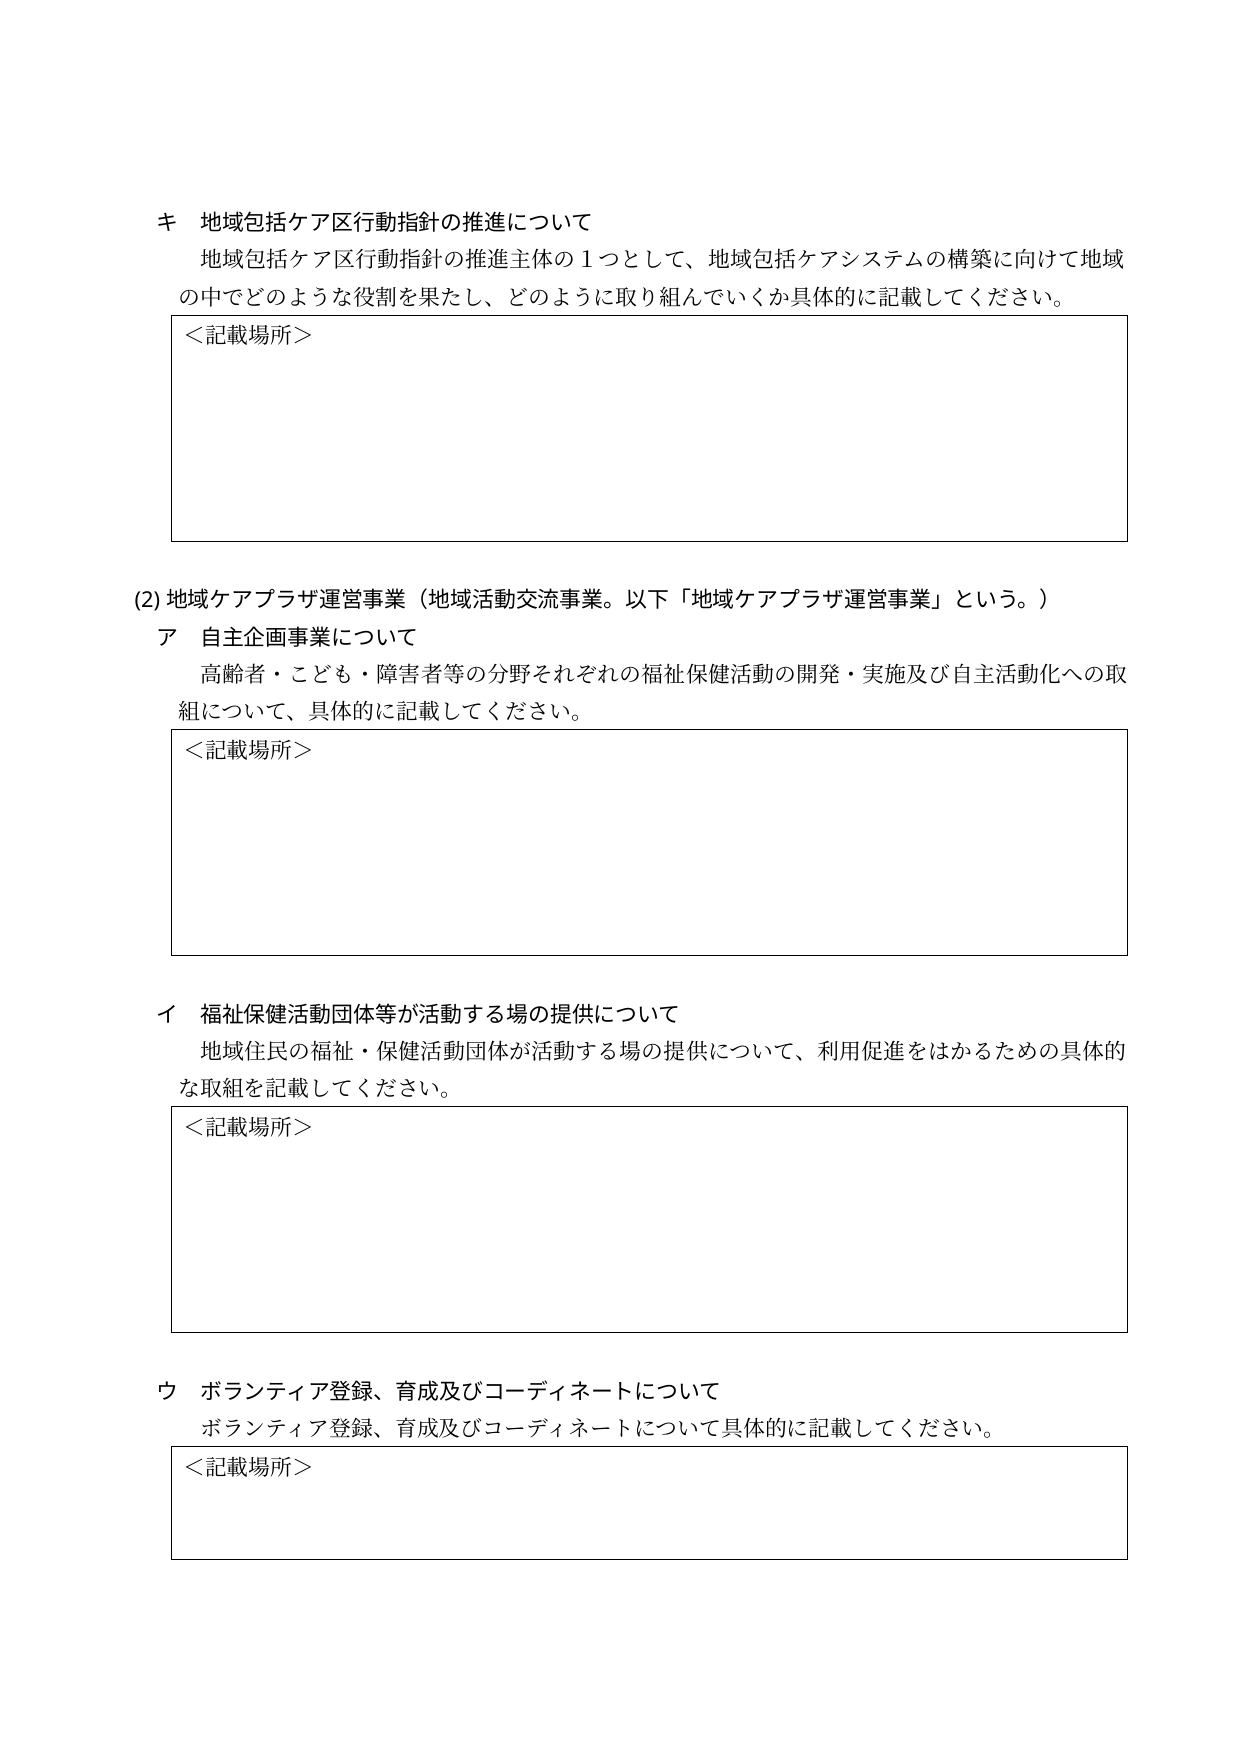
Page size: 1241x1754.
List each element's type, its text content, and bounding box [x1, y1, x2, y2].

table_header ＜記載場所＞ [172, 730, 1127, 955]
text イ 福祉保健活動団体等が活動する場の提供について [112, 994, 1128, 1031]
table_header ＜記載場所＞ [172, 1107, 1127, 1332]
text ウ ボランティア登録、育成及びコーディネートについて [112, 1371, 1128, 1408]
text ア 自主企画事業について [112, 617, 1128, 654]
text 地域住民の福祉・保健活動団体が活動する場の提供について、利用促進をはかるための具体的な取組を記載してください。 [178, 1031, 1128, 1106]
text 高齢者・こども・障害者等の分野それぞれの福祉保健活動の開発・実施及び自主活動化への取組について、具体的に記載してください。 [178, 654, 1128, 729]
table_header ＜記載場所＞ [172, 316, 1127, 541]
text 地域包括ケア区行動指針の推進主体の１つとして、地域包括ケアシステムの構築に向けて地域の中でどのような役割を果たし、どのように取り組んでいくか具体的に記載してください。 [156, 239, 1128, 314]
text (2) 地域ケアプラザ運営事業（地域活動交流事業。以下「地域ケアプラザ運営事業」という。） [112, 579, 1128, 617]
text ボランティア登録、育成及びコーディネートについて具体的に記載してください。 [112, 1408, 1128, 1446]
text キ 地域包括ケア区行動指針の推進について [112, 202, 1128, 239]
table_header ＜記載場所＞ [172, 1447, 1127, 1559]
